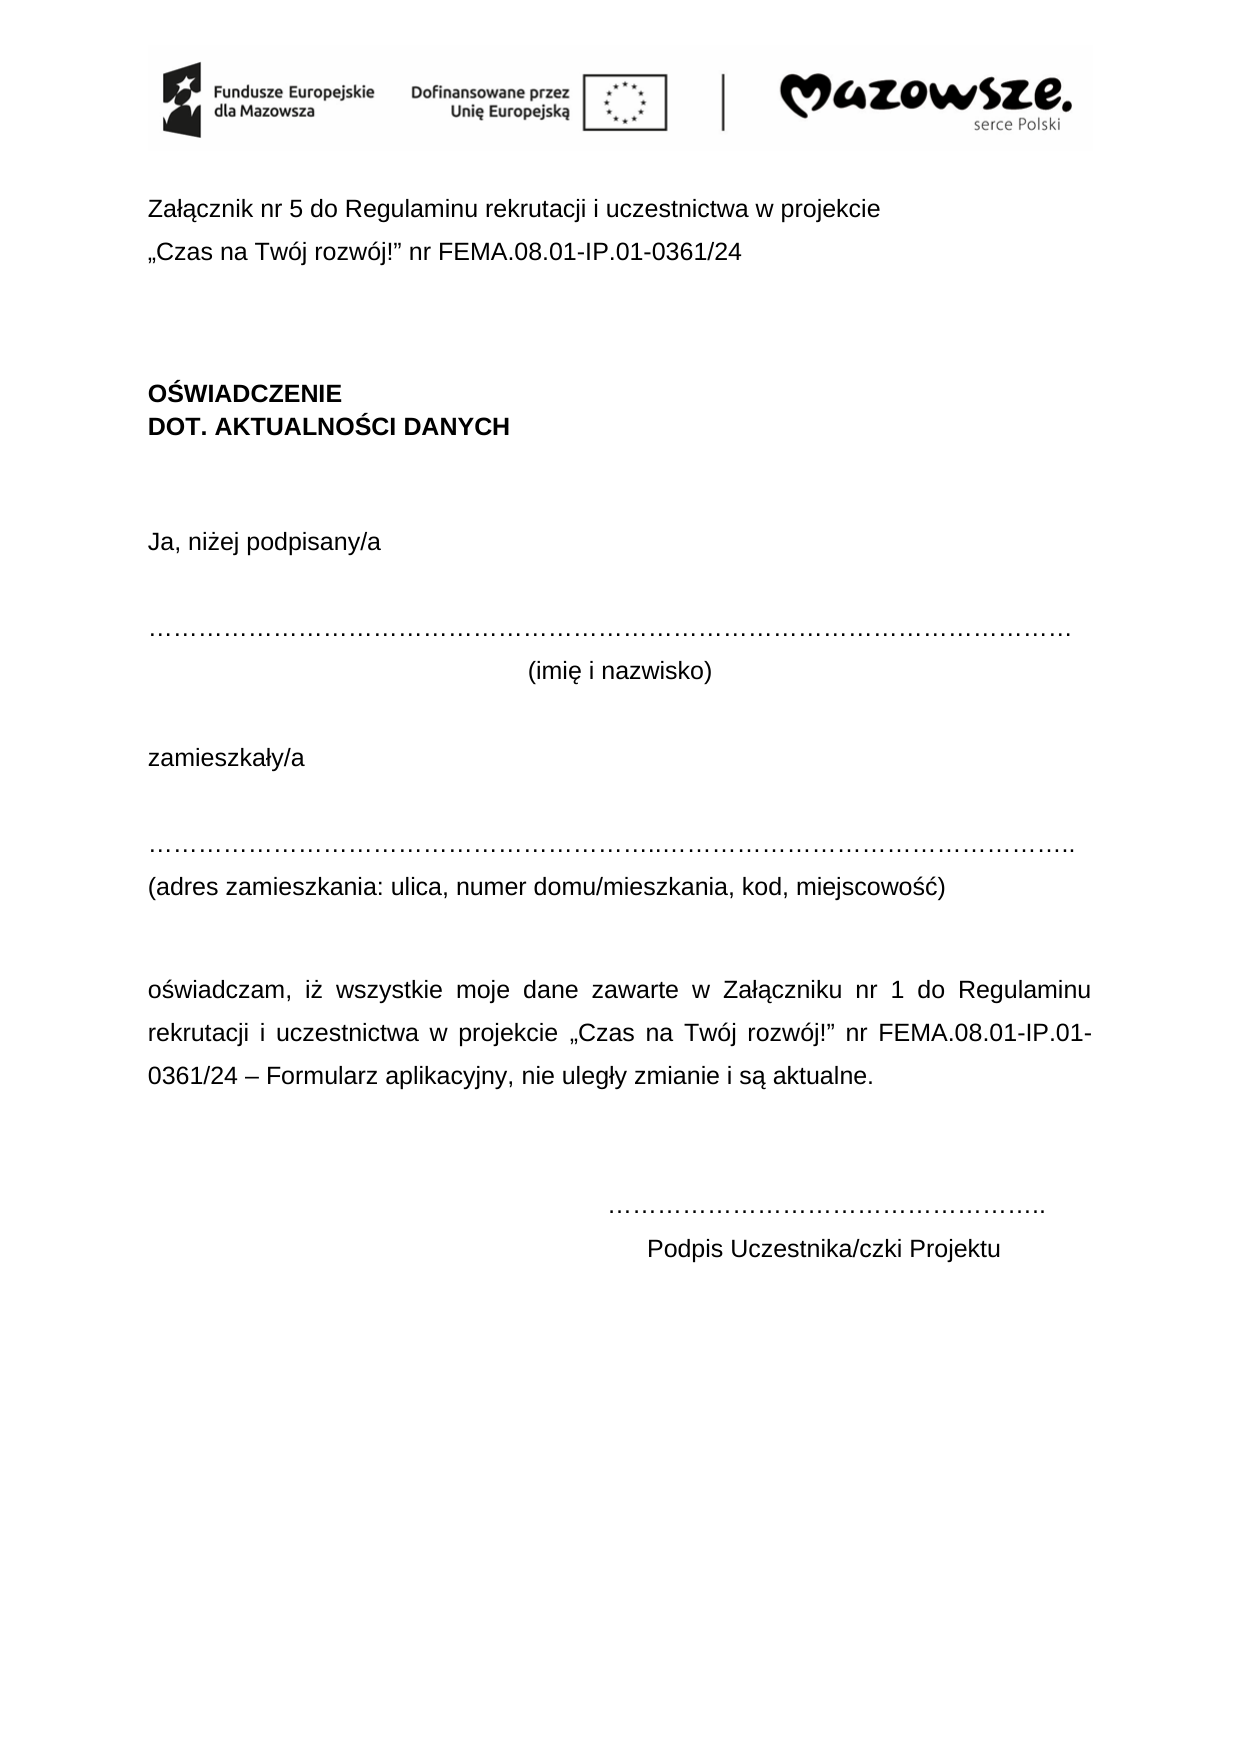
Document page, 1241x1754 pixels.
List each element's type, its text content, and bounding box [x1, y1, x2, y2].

text Podpis Uczestnika/czki Projektu [148, 1233, 1093, 1262]
text „Czas na Twój rozwój!” nr FEMA.08.01-IP.01-0361/24 [148, 237, 1093, 266]
text OŚWIADCZENIE DOT. AKTUALNOŚCI DANYCH [148, 379, 1093, 441]
text …………………………………………….. [148, 1190, 1093, 1219]
text zamieszkały/a [148, 742, 1093, 771]
text Załącznik nr 5 do Regulaminu rekrutacji i uczestnictwa w projekcie [148, 194, 1093, 223]
text (imię i nazwisko) [148, 656, 1093, 685]
text (adres zamieszkania: ulica, numer domu/mieszkania, kod, miejscowość) [148, 872, 1093, 901]
text ……………………………………………………..………………………………………….. [148, 829, 1093, 857]
picture [147, 45, 1093, 151]
text Ja, niżej podpisany/a [148, 527, 1093, 556]
text ………………………………………………………………………………………………… [148, 613, 1093, 642]
text oświadczam, iż wszystkie moje dane zawarte w Załączniku nr 1 do Regulaminu rekrutacji i uczestnictwa w projekcie „Czas na Twój rozwój!” nr FEMA.08.01-IP.01-0361/24 – Formularz aplikacyjny, nie uległy zmianie i są aktualne. [148, 975, 1093, 1090]
